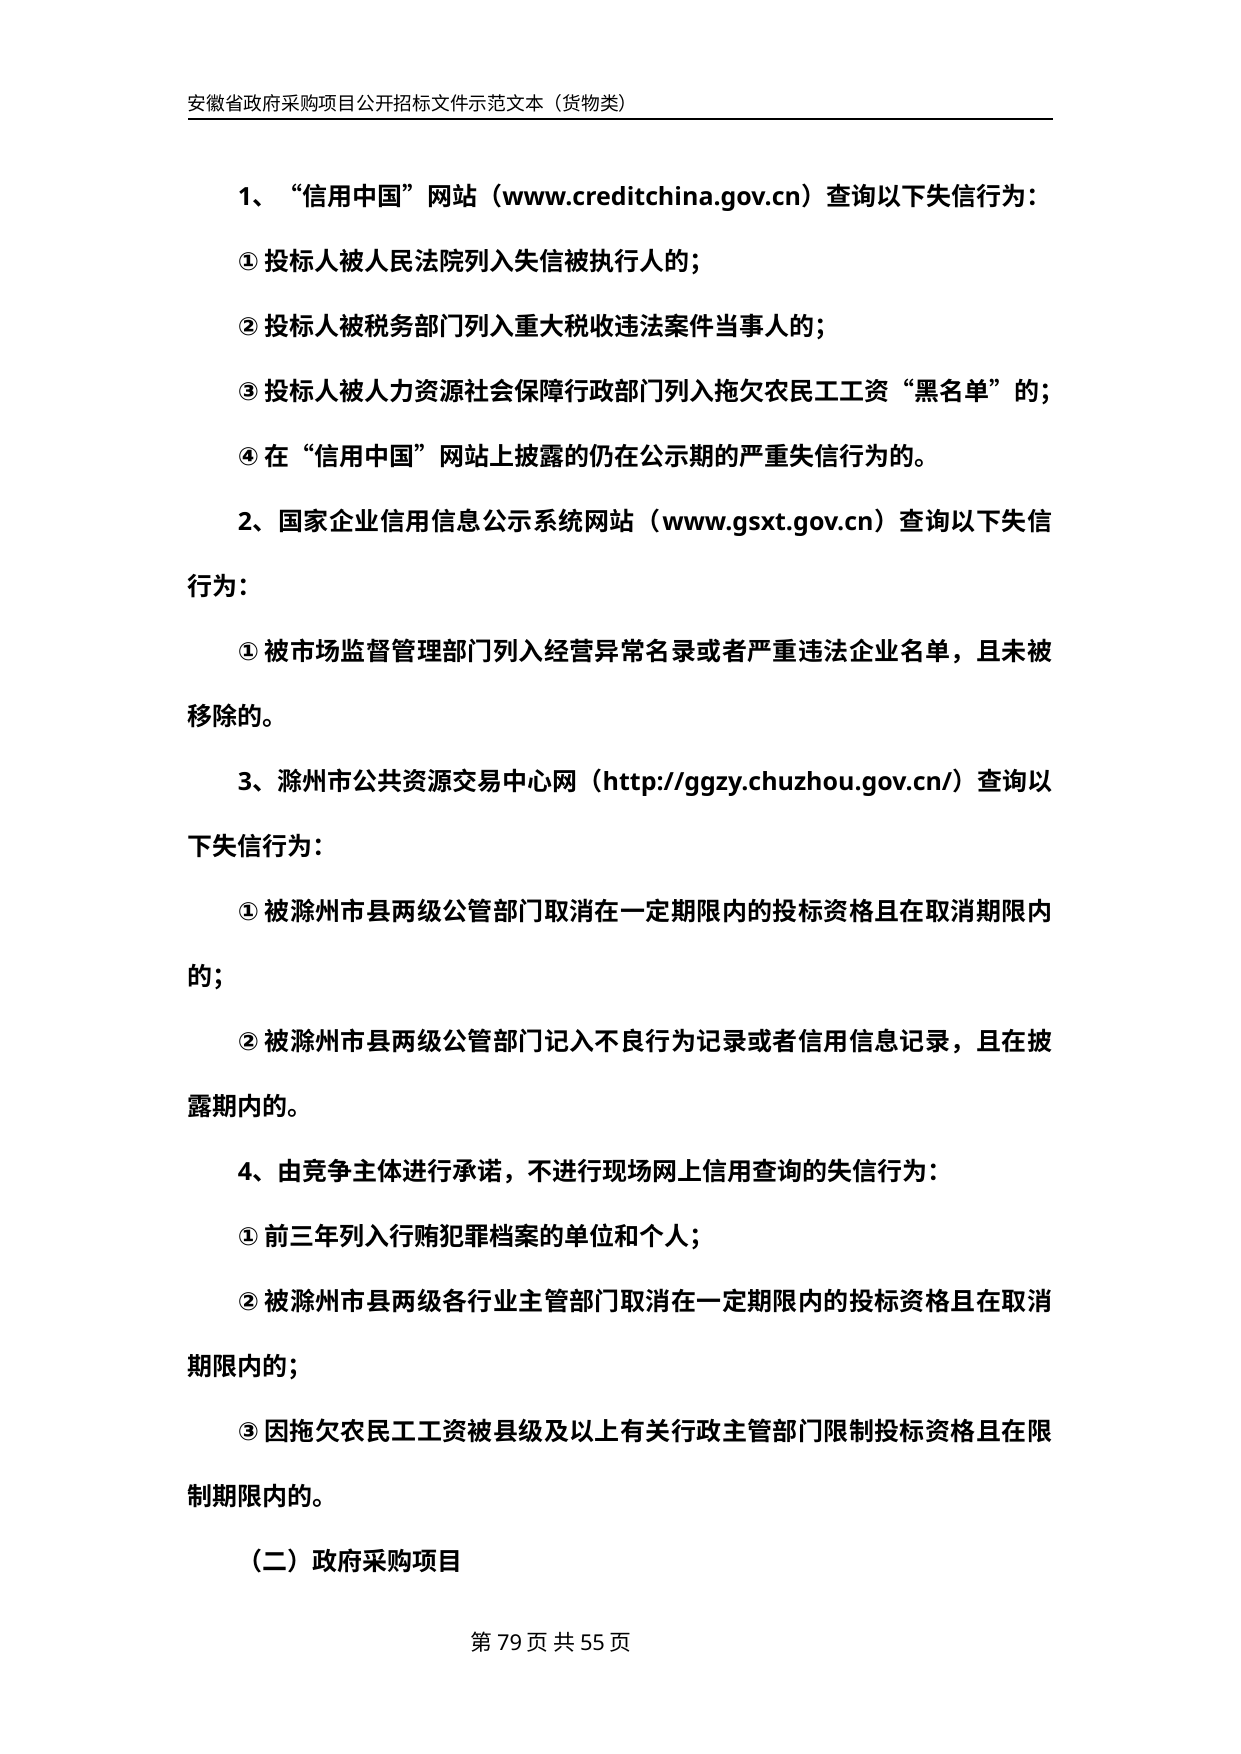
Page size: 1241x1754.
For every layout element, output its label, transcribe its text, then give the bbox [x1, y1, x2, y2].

text ②投标人被税务部门列入重大税收违法案件当事人的； [187, 292, 1053, 357]
text 2、国家企业信用信息公示系统网站（www.gsxt.gov.cn）查询以下失信行为： [187, 487, 1053, 617]
text ③因拖欠农民工工资被县级及以上有关行政主管部门限制投标资格且在限制期限内的。 [187, 1397, 1053, 1527]
text ④在“信用中国”网站上披露的仍在公示期的严重失信行为的。 [187, 422, 1053, 487]
text ③投标人被人力资源社会保障行政部门列入拖欠农民工工资“黑名单”的； [187, 357, 1053, 422]
text ②被滁州市县两级各行业主管部门取消在一定期限内的投标资格且在取消期限内的； [187, 1267, 1053, 1397]
text ①前三年列入行贿犯罪档案的单位和个人； [187, 1202, 1053, 1267]
text 3、滁州市公共资源交易中心网（http://ggzy.chuzhou.gov.cn/）查询以下失信行为： [187, 747, 1053, 877]
text ①投标人被人民法院列入失信被执行人的； [187, 227, 1053, 292]
text ①被滁州市县两级公管部门取消在一定期限内的投标资格且在取消期限内的； [187, 877, 1053, 1007]
text （二）政府采购项目 [187, 1527, 1053, 1592]
text 1、“信用中国”网站（www.creditchina.gov.cn）查询以下失信行为： [187, 162, 1053, 227]
text ①被市场监督管理部门列入经营异常名录或者严重违法企业名单，且未被移除的。 [187, 617, 1053, 747]
text ②被滁州市县两级公管部门记入不良行为记录或者信用信息记录，且在披露期内的。 [187, 1007, 1053, 1137]
text 4、由竞争主体进行承诺，不进行现场网上信用查询的失信行为： [187, 1137, 1053, 1202]
